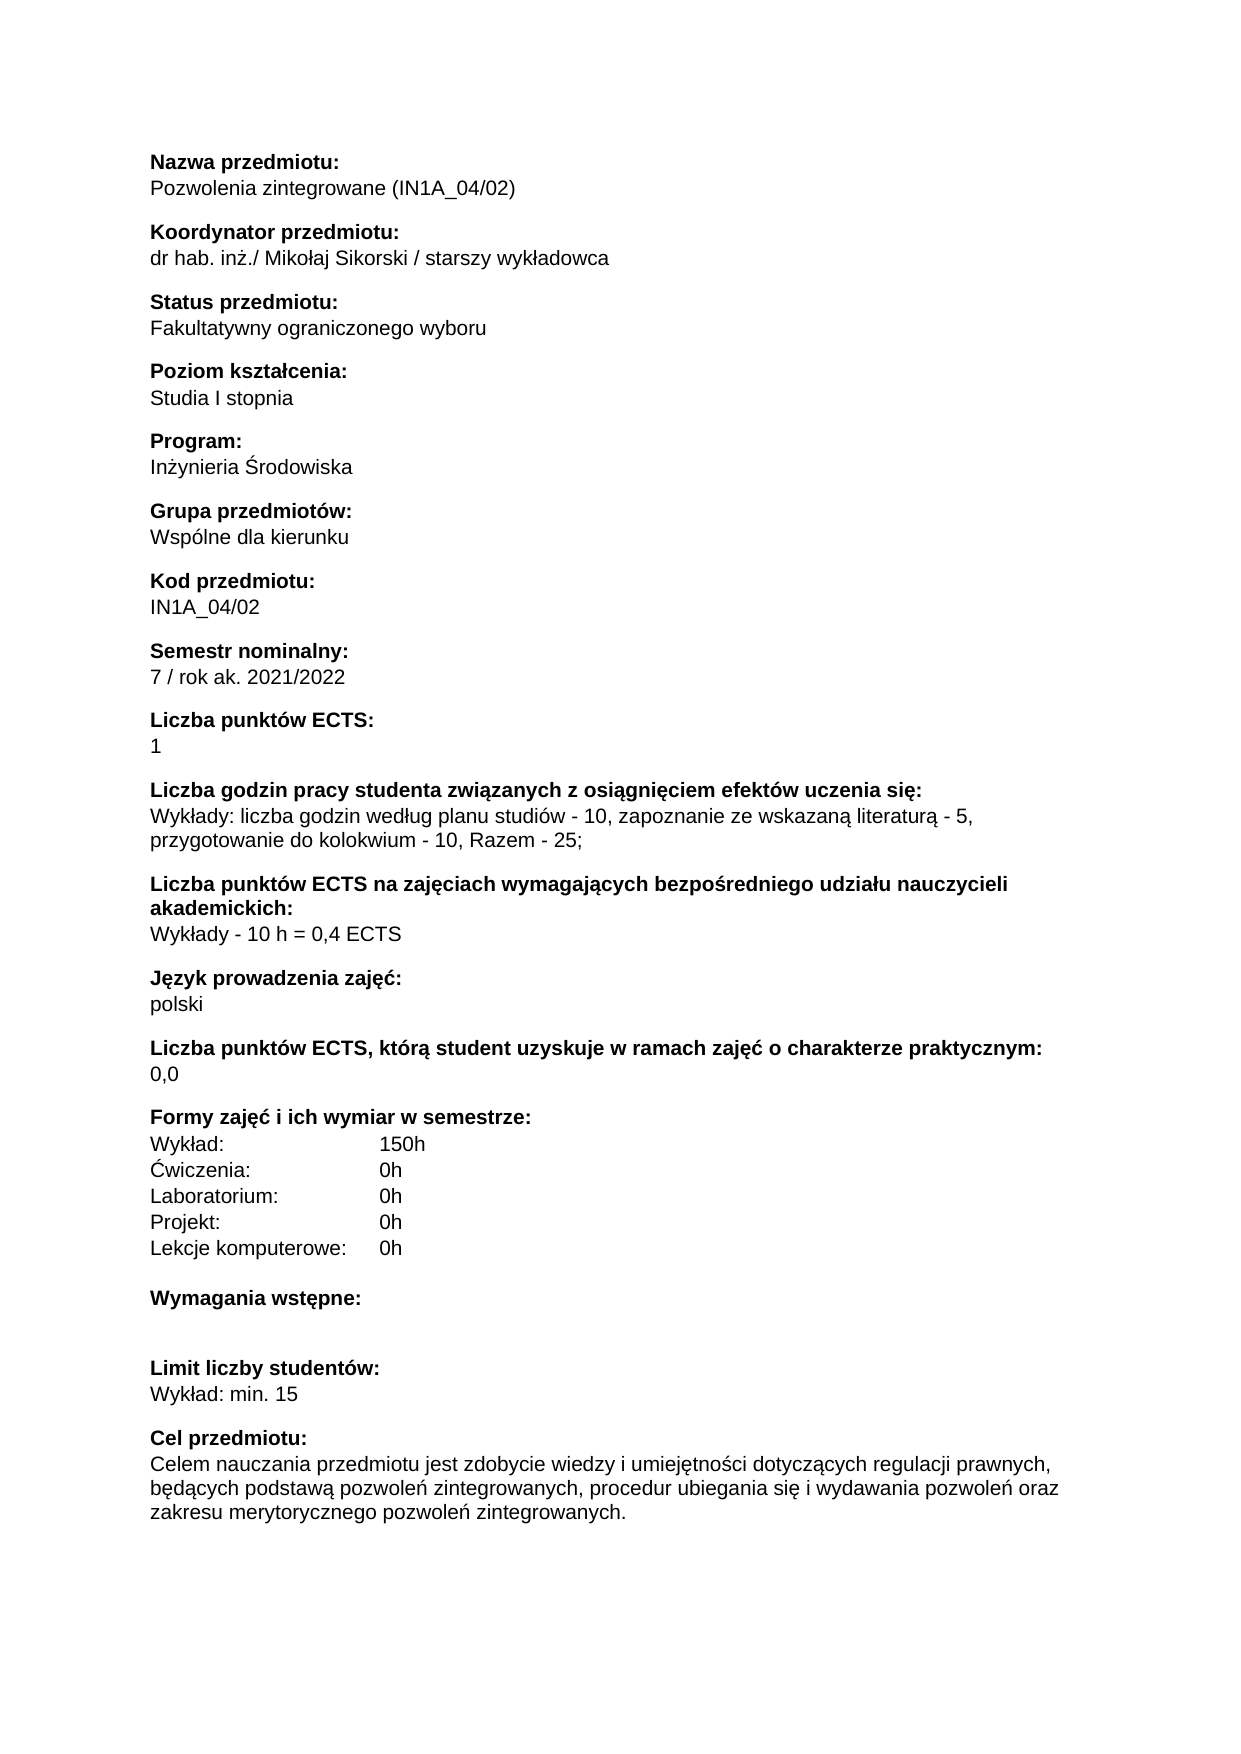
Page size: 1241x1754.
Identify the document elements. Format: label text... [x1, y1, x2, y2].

text Wymagania wstępne: [150, 1286, 1090, 1310]
table_cell 0h [369, 1156, 597, 1182]
text Cel przedmiotu: [150, 1426, 1090, 1449]
text Celem nauczania przedmiotu jest zdobycie wiedzy i umiejętności dotyczących regulacji prawnych, będących podstawą pozwoleń zintegrowanych, procedur ubiegania się i wydawania pozwoleń oraz zakresu merytorycznego pozwoleń zintegrowanych. [150, 1452, 1090, 1523]
text Wykłady: liczba godzin według planu studiów - 10, zapoznanie ze wskazaną literaturą - 5, przygotowanie do kolokwium - 10, Razem - 25; [150, 804, 1090, 852]
table_cell Projekt: [140, 1210, 367, 1234]
text Status przedmiotu: [150, 289, 1090, 313]
text Inżynieria Środowiska [150, 455, 1090, 479]
table_header 150h [369, 1132, 597, 1156]
text 7 / rok ak. 2021/2022 [150, 664, 1090, 688]
text Wspólne dla kierunku [150, 525, 1090, 549]
text Liczba punktów ECTS na zajęciach wymagających bezpośredniego udziału nauczycieli akademickich: [150, 872, 1090, 920]
table_cell 0h [369, 1208, 597, 1234]
text Fakultatywny ograniczonego wyboru [150, 316, 1090, 339]
text Wykłady - 10 h = 0,4 ECTS [150, 922, 1090, 946]
text Pozwolenia zintegrowane (IN1A_04/02) [150, 176, 1090, 200]
text Liczba punktów ECTS: [150, 708, 1090, 732]
text 0,0 [150, 1061, 1090, 1085]
text Program: [150, 429, 1090, 453]
table_cell 0h [369, 1234, 597, 1260]
table_cell 0h [369, 1182, 597, 1208]
text Liczba godzin pracy studenta związanych z osiągnięciem efektów uczenia się: [150, 778, 1090, 802]
table_cell Lekcje komputerowe: [140, 1236, 367, 1260]
text Poziom kształcenia: [150, 359, 1090, 383]
text 1 [150, 734, 1090, 758]
text IN1A_04/02 [150, 595, 1090, 619]
text Grupa przedmiotów: [150, 499, 1090, 523]
text polski [150, 992, 1090, 1016]
text Wykład: min. 15 [150, 1382, 1090, 1406]
text Język prowadzenia zajęć: [150, 966, 1090, 989]
text Nazwa przedmiotu: [150, 150, 1090, 174]
text Semestr nominalny: [150, 638, 1090, 662]
text Kod przedmiotu: [150, 569, 1090, 593]
table_header Wykład: [140, 1132, 367, 1156]
text Limit liczby studentów: [150, 1356, 1090, 1380]
text Liczba punktów ECTS, którą student uzyskuje w ramach zajęć o charakterze praktycznym: [150, 1035, 1090, 1059]
table_cell Laboratorium: [140, 1184, 367, 1208]
text Formy zajęć i ich wymiar w semestrze: [150, 1105, 1090, 1129]
table_cell Ćwiczenia: [140, 1158, 367, 1182]
text Studia I stopnia [150, 385, 1090, 409]
text Koordynator przedmiotu: [150, 220, 1090, 244]
text dr hab. inż./ Mikołaj Sikorski / starszy wykładowca [150, 246, 1090, 270]
